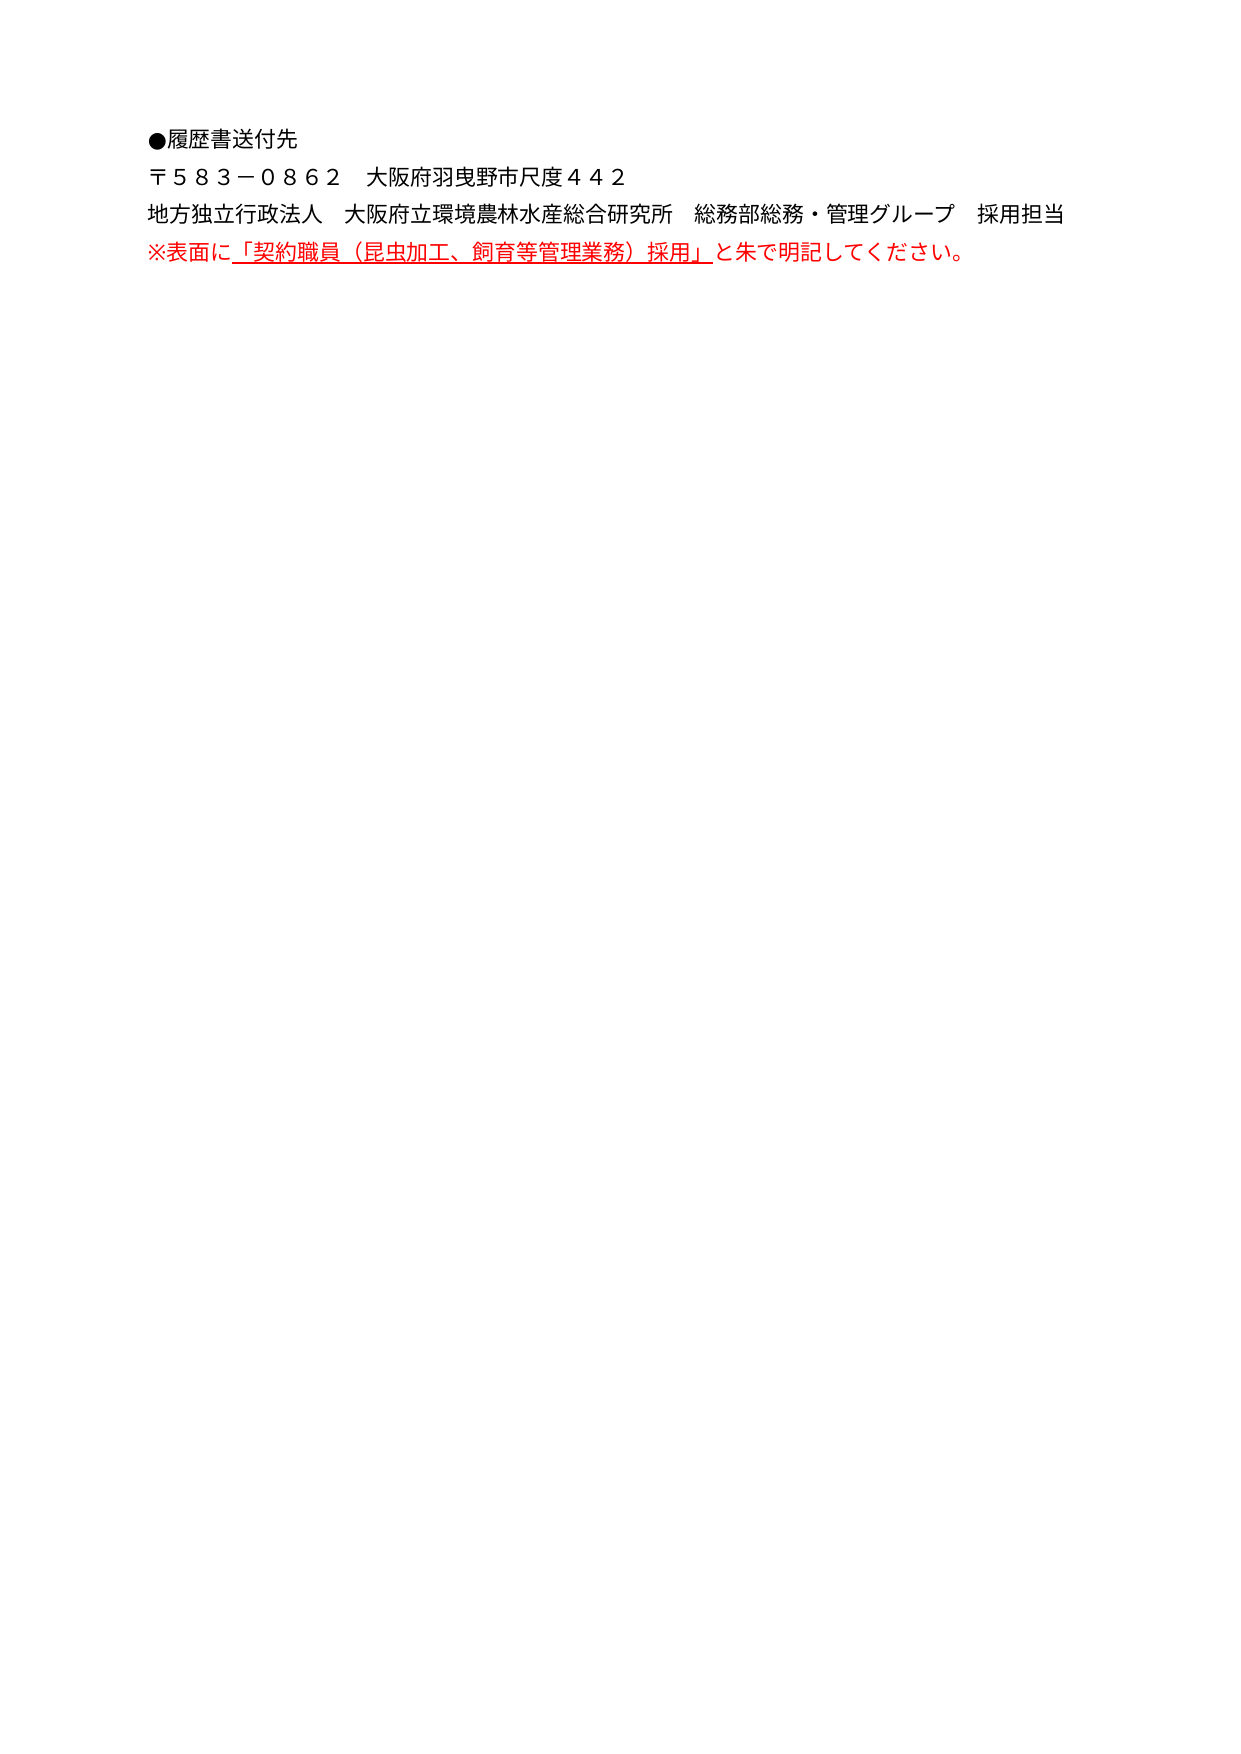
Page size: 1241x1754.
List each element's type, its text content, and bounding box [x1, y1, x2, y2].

text 〒５８３－０８６２ 大阪府羽曳野市尺度４４２ [148, 157, 1092, 194]
text 地方独立行政法人 大阪府立環境農林水産総合研究所 総務部総務・管理グループ 採用担当 [148, 194, 1092, 232]
text ※表面に「契約職員（昆虫加工、飼育等管理業務）採用」と朱で明記してください。 [148, 232, 1092, 269]
text ●履歴書送付先 [148, 119, 1092, 157]
